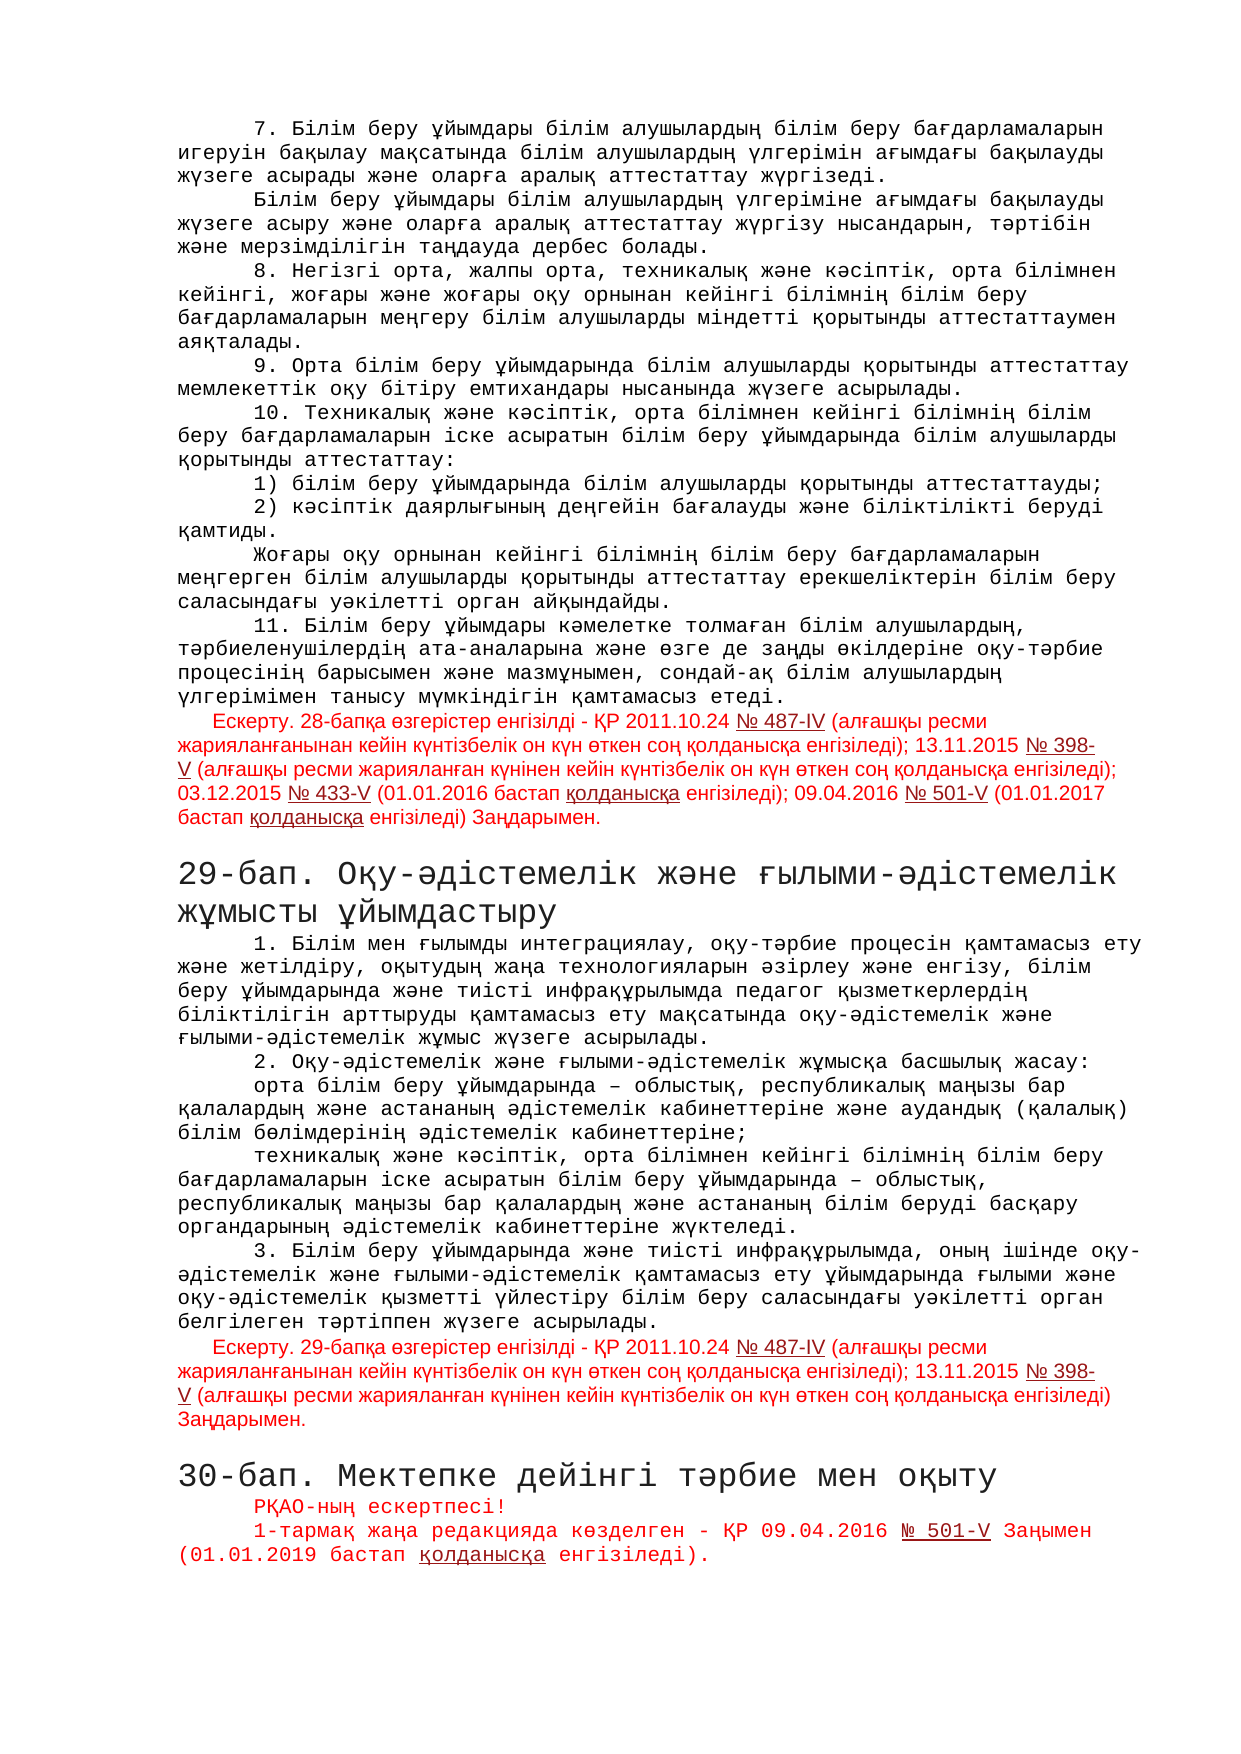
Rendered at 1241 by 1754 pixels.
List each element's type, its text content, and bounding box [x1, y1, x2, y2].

text 1. Білім мен ғылымды интеграциялау, оқу-тәрбие процесін қамтамасыз ету және жетілдіру, оқытудың жаңа технологияларын әзірлеу және енгізу, білім беру ұйымдарында және тиісті инфрақұрылымда педагог қызметкерлердің біліктілігін арттыруды қамтамасыз ету мақсатында оқу-әдістемелік және ғылыми-әдістемелік жұмыс жүзеге асырылады. [177, 933, 1152, 1051]
text Ескерту. 29-бапқа өзгерістер енгізілді - ҚР 2011.10.24 № 487-ІV (алғашқы ресми жарияланғанынан кейін күнтiзбелiк он күн өткен соң қолданысқа енгiзiледi); 13.11.2015 № 398-V (алғашқы ресми жарияланған күнінен кейін күнтізбелік он күн өткен соң қолданысқа енгізіледі) Заңдарымен. [177, 1335, 1152, 1458]
text 11. Білім беру ұйымдары кәмелетке толмаған білім алушылардың, тәрбиеленушілердің ата-аналарына және өзге де заңды өкілдеріне оқу-тәрбие процесінің барысымен және мазмұнымен, сондай-ақ білім алушылардың үлгерімімен танысу мүмкіндігін қамтамасыз етеді. [177, 615, 1152, 709]
text 9. Орта білім беру ұйымдарында білім алушыларды қорытынды аттестаттау мемлекеттік оқу бітіру емтихандары нысанында жүзеге асырылады. [177, 354, 1152, 402]
text 1) бiлiм беру ұйымдарында бiлiм алушыларды қорытынды аттестаттауды; [177, 473, 1152, 496]
text орта білім беру ұйымдарында – облыстық, республикалық маңызы бар қалалардың және астананың әдістемелік кабинеттеріне және аудандық (қалалық) білім бөлімдерінің әдістемелік кабинеттеріне; [177, 1074, 1152, 1146]
text 2) кәсiптiк даярлығының деңгейiн бағалауды және бiлiктiлiктi берудi қамтиды. [177, 496, 1152, 544]
text 3. Білім беру ұйымдарында және тиісті инфрақұрылымда, оның ішінде оқу-әдістемелік және ғылыми-әдістемелік қамтамасыз ету ұйымдарында ғылыми және оқу-әдістемелік қызметті үйлестіру білім беру саласындағы уәкілетті орган белгілеген тәртіппен жүзеге асырылады. [177, 1240, 1152, 1335]
text 2. Оқу-әдістемелік және ғылыми-әдістемелік жұмысқа басшылық жасау: [177, 1051, 1152, 1074]
text техникалық және кәсіптік, орта білімнен кейінгі білімнің білім беру бағдарламаларын іске асыратын білім беру ұйымдарында – облыстық, республикалық маңызы бар қалалардың және астананың білім беруді басқару органдарының әдістемелік кабинеттеріне жүктеледі. [177, 1146, 1152, 1240]
text Білім беру ұйымдары білім алушылардың үлгеріміне ағымдағы бақылауды жүзеге асыру және оларға аралық аттестаттау жүргізу нысандарын, тәртібін және мерзімділігін таңдауда дербес болады. [177, 189, 1152, 260]
text 7. Білім беру ұйымдары білім алушылардың білім беру бағдарламаларын игеруін бақылау мақсатында білім алушылардың үлгерімін ағымдағы бақылауды жүзеге асырады және оларға аралық аттестаттау жүргізеді. [177, 118, 1152, 189]
text 8. Негізгі орта, жалпы орта, техникалық және кәсіптік, орта білімнен кейінгі, жоғары және жоғары оқу орнынан кейінгі білімнің білім беру бағдарламаларын меңгеру білім алушыларды міндетті қорытынды аттестаттаумен аяқталады. [177, 260, 1152, 354]
text Жоғары оқу орнынан кейiнгi білімнің білім беру бағдарламаларын меңгерген бiлiм алушыларды қорытынды аттестаттау ерекшелiктерiн бiлiм беру саласындағы уәкiлеттi орган айқындайды. [177, 544, 1152, 615]
text Ескерту. 28-бапқа өзгерістер енгізілді - ҚР 2011.10.24 № 487-ІV (алғашқы ресми жарияланғанынан кейін күнтiзбелiк он күн өткен соң қолданысқа енгiзiледi); 13.11.2015 № 398-V (алғашқы ресми жарияланған күнінен кейін күнтізбелік он күн өткен соң қолданысқа енгізіледі); 03.12.2015 № 433-V (01.01.2016 бастап қолданысқа енгізіледі); 09.04.2016 № 501-V (01.01.2017 бастап қолданысқа енгізіледі) Заңдарымен. [177, 709, 1152, 857]
text 29-бап. Оқу-әдістемелік және ғылыми-әдістемелік жұмысты ұйымдастыру [177, 857, 1152, 933]
text 30-бап. Мектепке дейінгі тәрбие мен оқыту [177, 1458, 1152, 1496]
text 10. Техникалық және кәсiптiк, орта бiлiмнен кейiнгi білімнің білім беру бағдарламаларын іске асыратын бiлiм беру ұйымдарында бiлiм алушыларды қорытынды аттестаттау: [177, 402, 1152, 473]
text РҚАО-ның ескертпесі! 1-тармақ жаңа редакцияда көзделген - ҚР 09.04.2016 № 501-V Заңымен (01.01.2019 бастап қолданысқа енгізіледі). [177, 1496, 1152, 1567]
